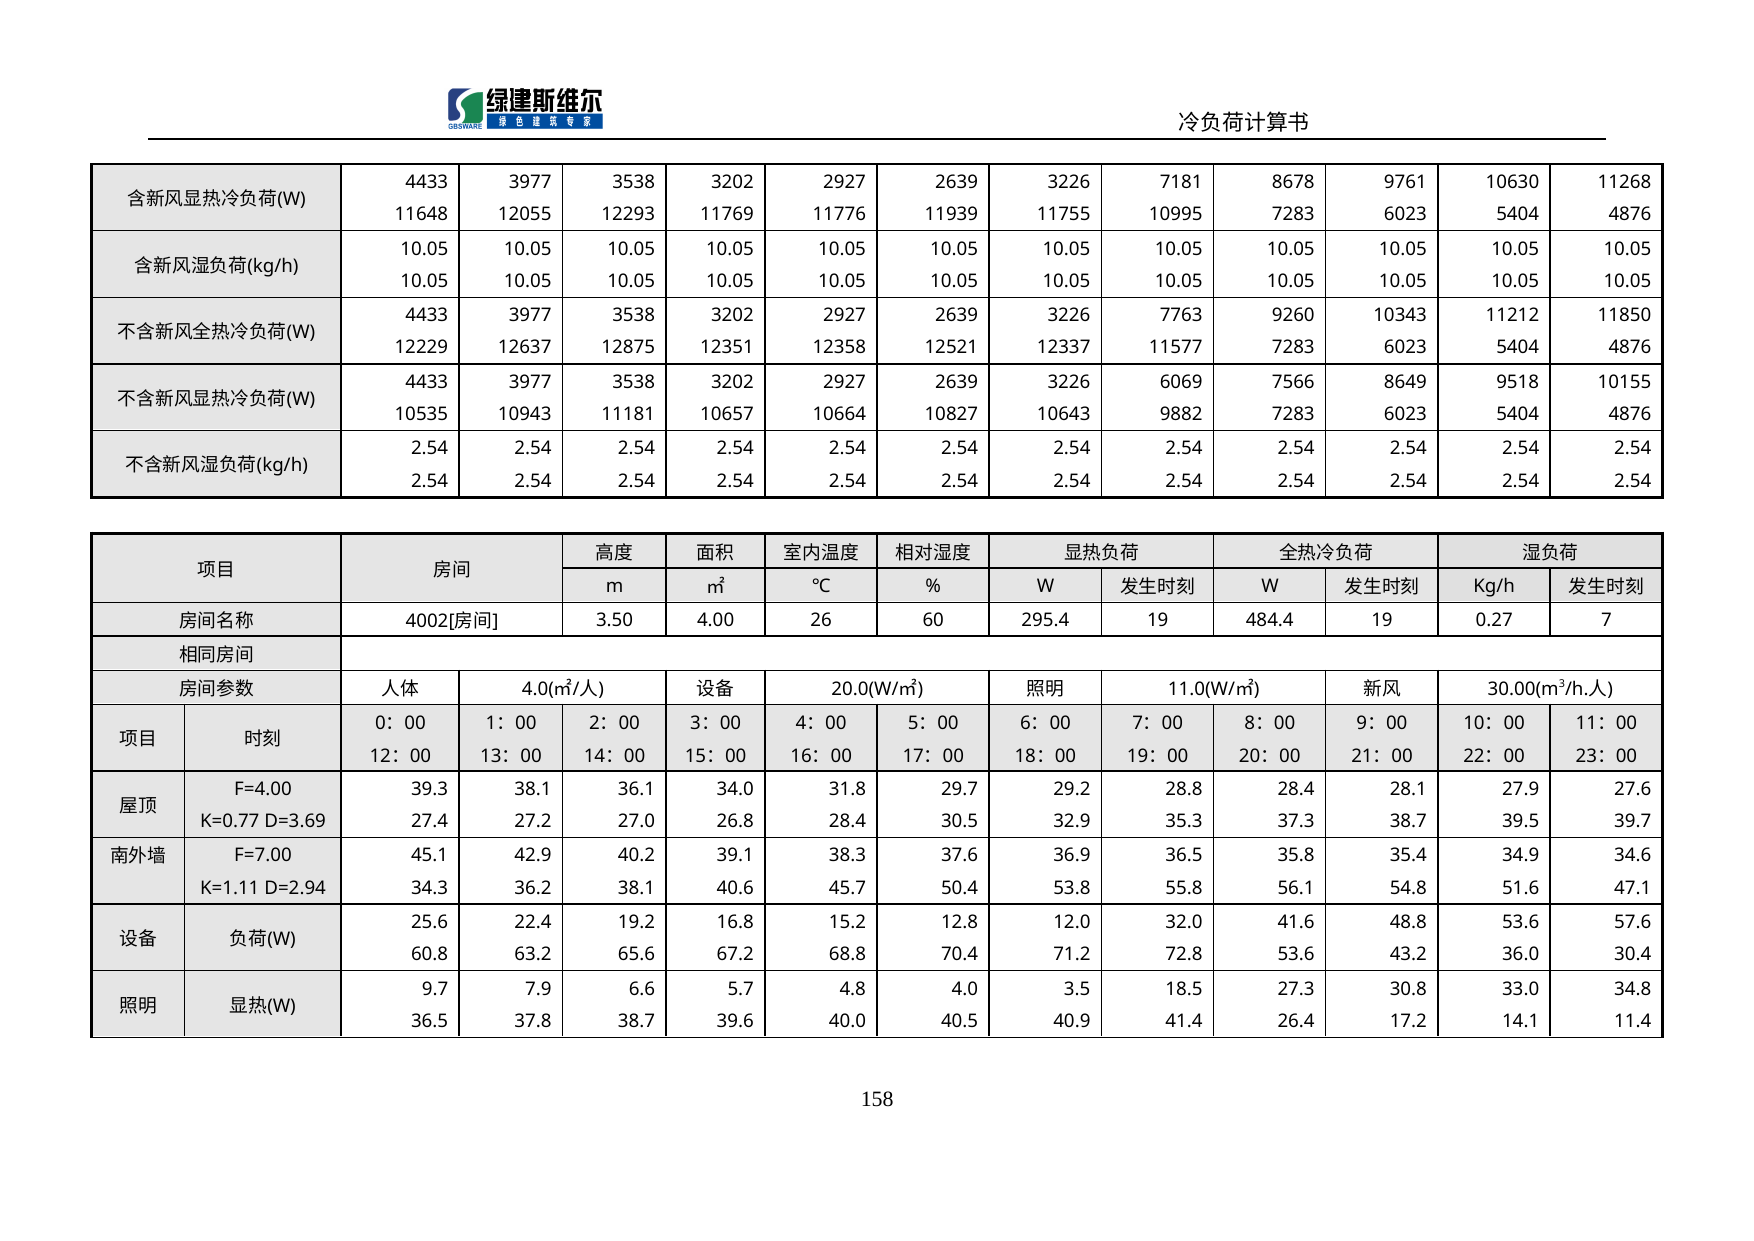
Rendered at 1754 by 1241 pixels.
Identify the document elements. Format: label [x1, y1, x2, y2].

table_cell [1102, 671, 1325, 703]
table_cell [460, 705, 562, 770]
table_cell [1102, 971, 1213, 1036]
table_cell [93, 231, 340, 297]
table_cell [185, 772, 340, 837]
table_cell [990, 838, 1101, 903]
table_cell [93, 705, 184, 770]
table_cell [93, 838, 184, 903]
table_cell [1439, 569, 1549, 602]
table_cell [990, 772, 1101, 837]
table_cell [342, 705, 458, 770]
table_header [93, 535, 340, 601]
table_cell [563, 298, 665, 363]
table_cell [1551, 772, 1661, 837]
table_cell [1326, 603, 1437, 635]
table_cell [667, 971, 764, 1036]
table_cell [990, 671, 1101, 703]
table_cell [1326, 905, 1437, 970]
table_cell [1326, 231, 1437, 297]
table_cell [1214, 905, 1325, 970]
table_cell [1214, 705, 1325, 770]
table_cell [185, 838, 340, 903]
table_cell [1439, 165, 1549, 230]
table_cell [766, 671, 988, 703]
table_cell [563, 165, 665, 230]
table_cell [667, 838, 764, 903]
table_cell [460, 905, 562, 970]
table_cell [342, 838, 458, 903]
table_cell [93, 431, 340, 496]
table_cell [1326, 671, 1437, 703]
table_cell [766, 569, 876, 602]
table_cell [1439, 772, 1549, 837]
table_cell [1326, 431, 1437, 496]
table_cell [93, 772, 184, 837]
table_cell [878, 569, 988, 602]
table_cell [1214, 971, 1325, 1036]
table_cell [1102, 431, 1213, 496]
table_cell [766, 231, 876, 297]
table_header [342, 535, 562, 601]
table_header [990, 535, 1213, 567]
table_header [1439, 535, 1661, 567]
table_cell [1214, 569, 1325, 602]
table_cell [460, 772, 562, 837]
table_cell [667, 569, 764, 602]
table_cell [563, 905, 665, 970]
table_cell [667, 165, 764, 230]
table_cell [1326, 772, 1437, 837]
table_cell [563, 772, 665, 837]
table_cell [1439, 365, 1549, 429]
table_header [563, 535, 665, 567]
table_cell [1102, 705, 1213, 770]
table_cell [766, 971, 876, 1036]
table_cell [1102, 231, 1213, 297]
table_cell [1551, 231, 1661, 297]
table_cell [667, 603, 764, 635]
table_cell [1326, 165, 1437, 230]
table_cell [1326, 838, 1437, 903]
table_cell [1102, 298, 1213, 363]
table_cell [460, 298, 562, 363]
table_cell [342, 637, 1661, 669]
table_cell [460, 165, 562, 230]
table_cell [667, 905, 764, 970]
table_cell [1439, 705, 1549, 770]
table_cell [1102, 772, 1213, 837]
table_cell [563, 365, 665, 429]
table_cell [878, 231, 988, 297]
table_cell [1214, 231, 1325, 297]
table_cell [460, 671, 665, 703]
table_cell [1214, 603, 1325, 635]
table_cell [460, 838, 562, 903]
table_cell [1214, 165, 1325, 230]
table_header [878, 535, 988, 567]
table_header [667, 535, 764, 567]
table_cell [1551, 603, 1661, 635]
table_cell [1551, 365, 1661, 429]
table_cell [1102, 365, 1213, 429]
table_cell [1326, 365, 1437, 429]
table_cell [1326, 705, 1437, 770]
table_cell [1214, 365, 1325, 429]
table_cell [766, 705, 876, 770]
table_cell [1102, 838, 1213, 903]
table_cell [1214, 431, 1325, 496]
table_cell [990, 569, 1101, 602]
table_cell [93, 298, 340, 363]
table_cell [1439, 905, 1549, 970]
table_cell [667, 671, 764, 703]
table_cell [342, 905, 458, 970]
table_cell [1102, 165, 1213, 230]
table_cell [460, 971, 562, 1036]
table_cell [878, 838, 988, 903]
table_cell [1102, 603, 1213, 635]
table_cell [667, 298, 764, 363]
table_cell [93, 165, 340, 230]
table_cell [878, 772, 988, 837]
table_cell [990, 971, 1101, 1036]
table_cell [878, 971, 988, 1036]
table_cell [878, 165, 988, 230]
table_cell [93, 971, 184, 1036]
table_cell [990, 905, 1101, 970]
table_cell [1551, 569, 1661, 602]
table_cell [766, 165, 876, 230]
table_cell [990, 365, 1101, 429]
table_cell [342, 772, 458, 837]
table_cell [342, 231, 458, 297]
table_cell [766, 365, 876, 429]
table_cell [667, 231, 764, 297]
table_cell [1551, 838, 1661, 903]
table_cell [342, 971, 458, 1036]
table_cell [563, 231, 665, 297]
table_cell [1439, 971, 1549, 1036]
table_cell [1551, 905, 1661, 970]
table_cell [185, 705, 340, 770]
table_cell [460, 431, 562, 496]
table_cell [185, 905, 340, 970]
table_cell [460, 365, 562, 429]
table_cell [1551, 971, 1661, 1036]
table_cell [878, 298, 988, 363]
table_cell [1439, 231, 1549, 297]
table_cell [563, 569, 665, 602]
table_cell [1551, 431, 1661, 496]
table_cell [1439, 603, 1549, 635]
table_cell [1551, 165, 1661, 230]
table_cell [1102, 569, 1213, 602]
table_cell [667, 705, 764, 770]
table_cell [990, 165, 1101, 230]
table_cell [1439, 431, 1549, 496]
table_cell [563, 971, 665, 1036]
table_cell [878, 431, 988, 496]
picture [444, 88, 604, 130]
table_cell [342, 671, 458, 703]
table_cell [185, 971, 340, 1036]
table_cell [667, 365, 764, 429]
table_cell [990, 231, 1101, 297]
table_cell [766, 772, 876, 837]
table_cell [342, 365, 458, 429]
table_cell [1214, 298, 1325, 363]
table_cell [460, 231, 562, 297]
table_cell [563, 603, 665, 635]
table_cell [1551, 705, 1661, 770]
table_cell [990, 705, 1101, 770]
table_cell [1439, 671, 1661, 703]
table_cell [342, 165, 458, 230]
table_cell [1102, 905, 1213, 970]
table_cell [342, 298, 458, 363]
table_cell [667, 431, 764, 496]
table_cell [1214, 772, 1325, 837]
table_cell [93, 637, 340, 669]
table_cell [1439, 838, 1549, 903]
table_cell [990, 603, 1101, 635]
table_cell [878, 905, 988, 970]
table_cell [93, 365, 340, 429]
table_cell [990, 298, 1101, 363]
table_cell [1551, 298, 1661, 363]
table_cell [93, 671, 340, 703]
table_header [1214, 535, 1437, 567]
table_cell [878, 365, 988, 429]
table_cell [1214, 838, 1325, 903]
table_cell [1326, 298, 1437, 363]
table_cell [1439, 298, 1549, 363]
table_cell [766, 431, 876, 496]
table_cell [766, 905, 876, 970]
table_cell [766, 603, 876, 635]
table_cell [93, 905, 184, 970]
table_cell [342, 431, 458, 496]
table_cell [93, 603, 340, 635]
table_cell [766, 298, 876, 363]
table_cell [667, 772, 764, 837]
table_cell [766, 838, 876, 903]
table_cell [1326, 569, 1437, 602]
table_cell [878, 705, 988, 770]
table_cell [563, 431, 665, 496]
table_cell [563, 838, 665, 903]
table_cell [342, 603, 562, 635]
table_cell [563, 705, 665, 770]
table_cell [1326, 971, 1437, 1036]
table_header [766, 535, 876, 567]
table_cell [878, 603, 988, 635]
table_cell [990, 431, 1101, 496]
